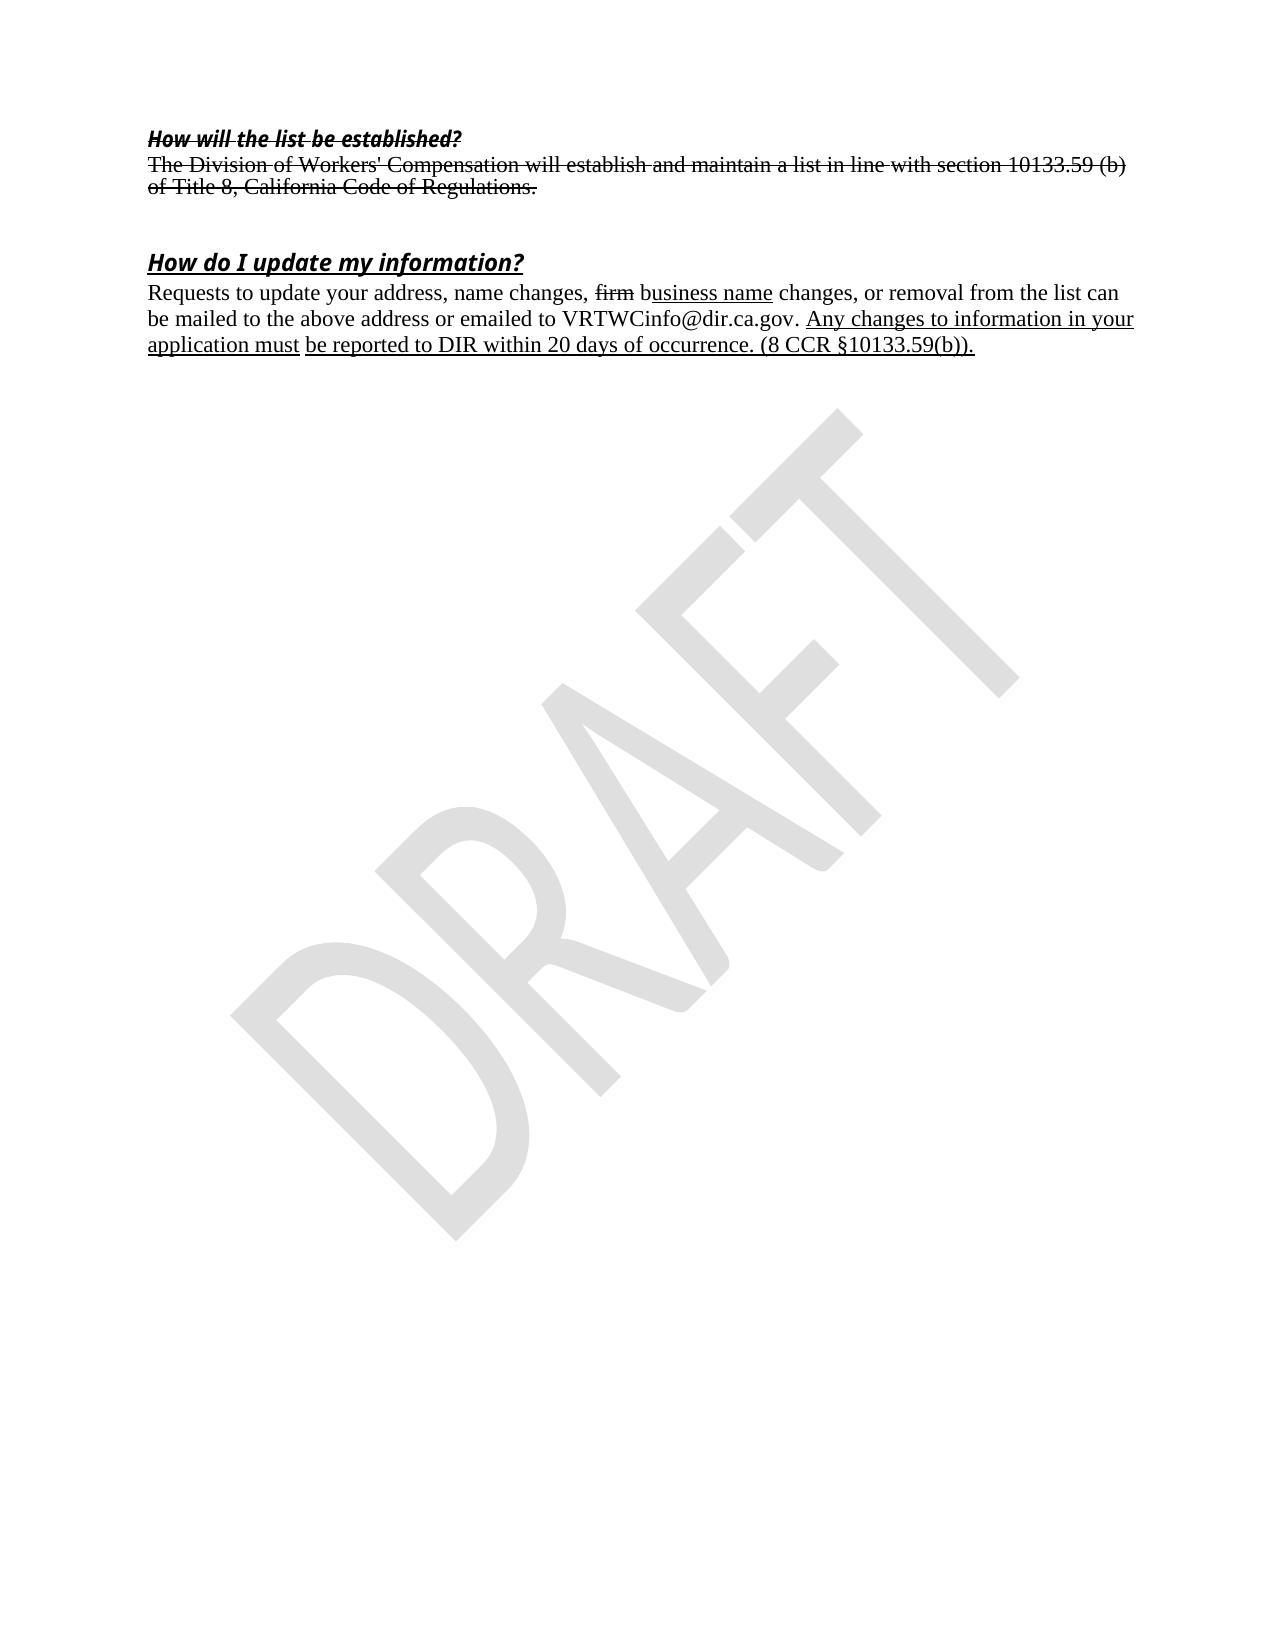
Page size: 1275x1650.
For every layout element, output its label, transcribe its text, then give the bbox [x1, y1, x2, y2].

subtitle How will the list be established? [147, 128, 1158, 153]
text How do I update my information? [147, 245, 1158, 278]
text Requests to update your address, name changes, firm business name changes, or removal from the list can be mailed to the above address or emailed to VRTWCinfo@dir.ca.gov. Any changes to information in your application must be reported to DIR within 20 days of occurrence. (8 CCR §10133.59(b)). [147, 279, 1141, 358]
text The Division of Workers' Compensation will establish and maintain a list in line with section 10133.59 (b) of Title 8, California Code of Regulations. [147, 154, 1141, 199]
